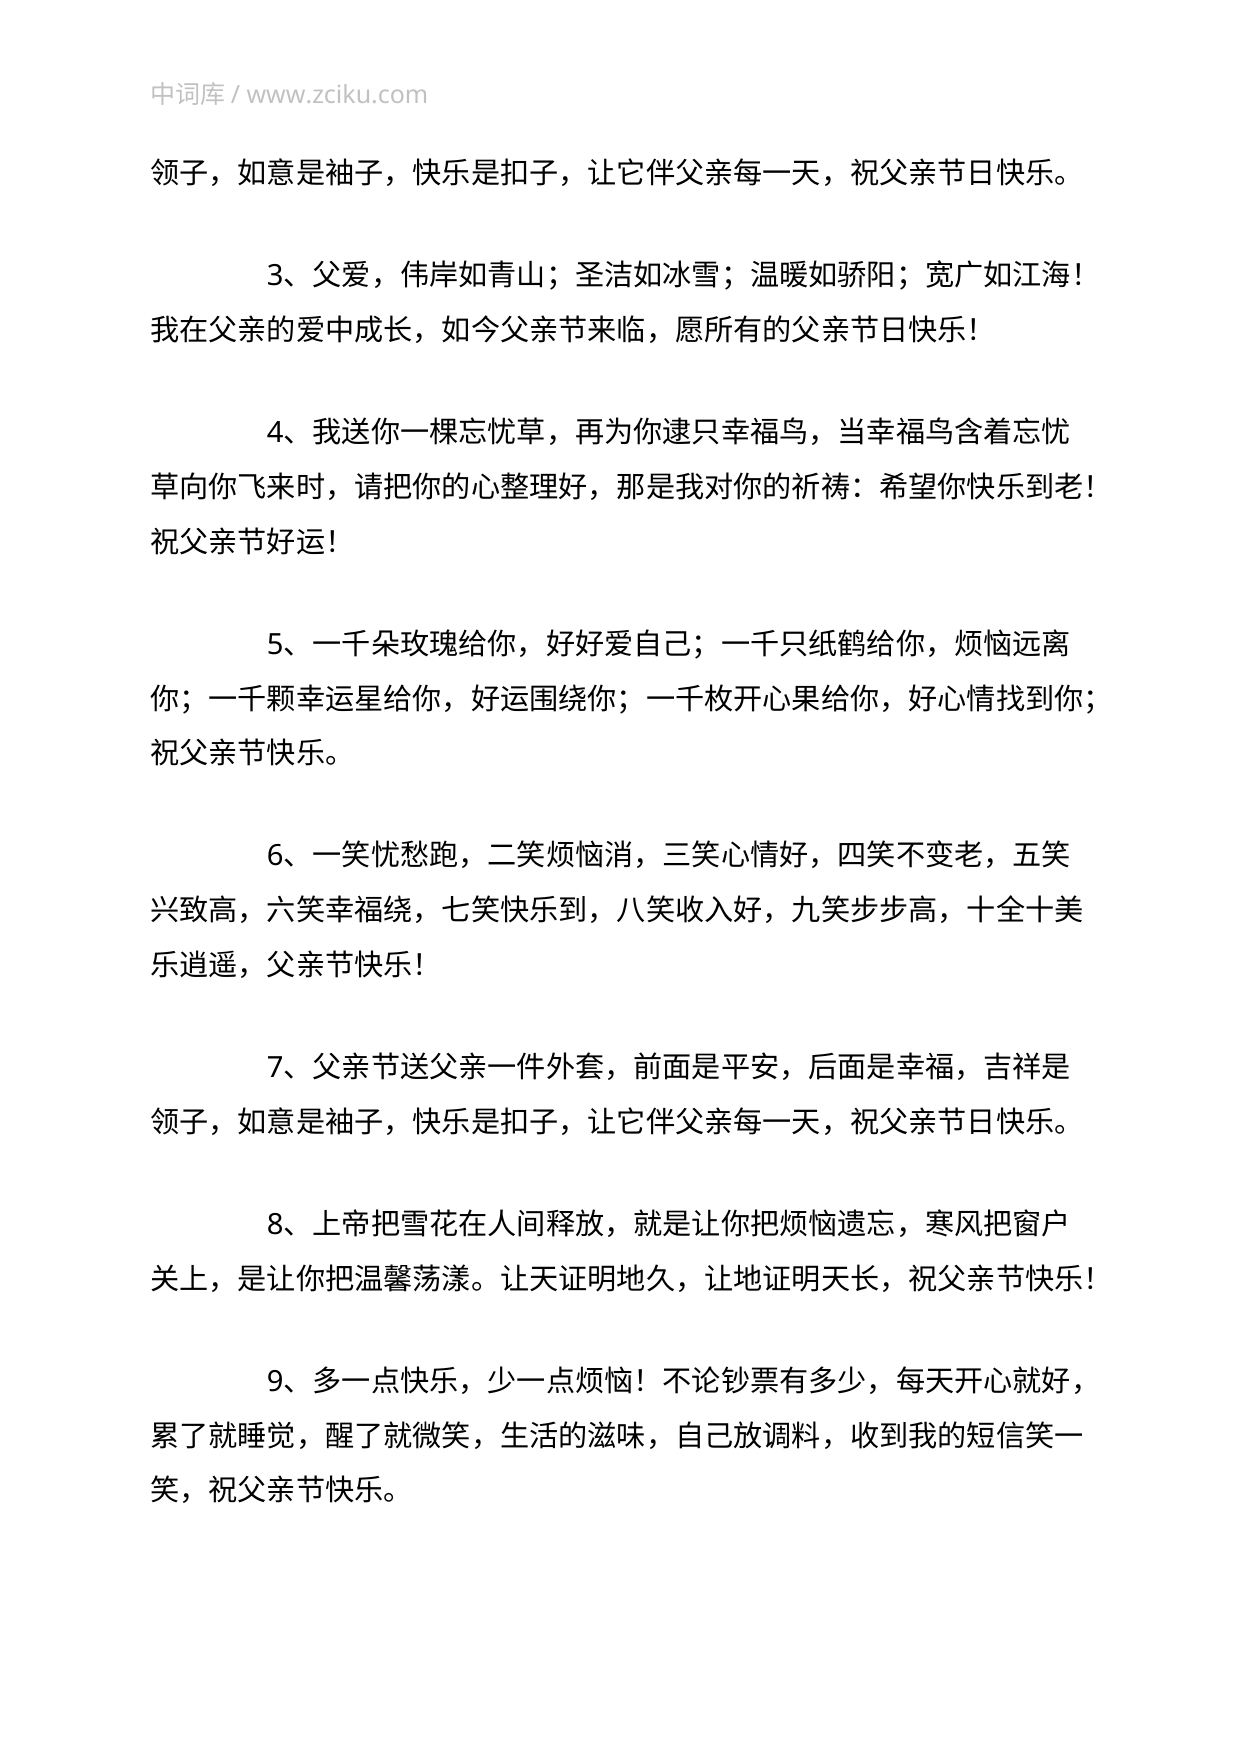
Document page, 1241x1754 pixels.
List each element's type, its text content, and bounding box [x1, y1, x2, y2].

text 9、多一点快乐，少一点烦恼！不论钞票有多少，每天开心就好，累了就睡觉，醒了就微笑，生活的滋味，自己放调料，收到我的短信笑一笑，祝父亲节快乐。 [150, 1357, 1090, 1509]
text 7、父亲节送父亲一件外套，前面是平安，后面是幸福，吉祥是领子，如意是袖子，快乐是扣子，让它伴父亲每一天，祝父亲节日快乐。 [150, 1043, 1090, 1141]
text 6、一笑忧愁跑，二笑烦恼消，三笑心情好，四笑不变老，五笑兴致高，六笑幸福绕，七笑快乐到，八笑收入好，九笑步步高，十全十美乐逍遥，父亲节快乐！ [150, 832, 1090, 984]
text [150, 150, 1090, 192]
text 4、我送你一棵忘忧草，再为你逮只幸福鸟，当幸福鸟含着忘忧草向你飞来时，请把你的心整理好，那是我对你的祈祷：希望你快乐到老！祝父亲节好运！ [150, 408, 1090, 561]
text 3、父爱，伟岸如青山；圣洁如冰雪；温暖如骄阳；宽广如江海！我在父亲的爱中成长，如今父亲节来临，愿所有的父亲节日快乐！ [150, 252, 1090, 349]
text 5、一千朵玫瑰给你，好好爱自己；一千只纸鹤给你，烦恼远离你；一千颗幸运星给你，好运围绕你；一千枚开心果给你，好心情找到你；祝父亲节快乐。 [150, 620, 1090, 772]
text 8、上帝把雪花在人间释放，就是让你把烦恼遗忘，寒风把窗户关上，是让你把温馨荡漾。让天证明地久，让地证明天长，祝父亲节快乐！ [150, 1200, 1090, 1298]
